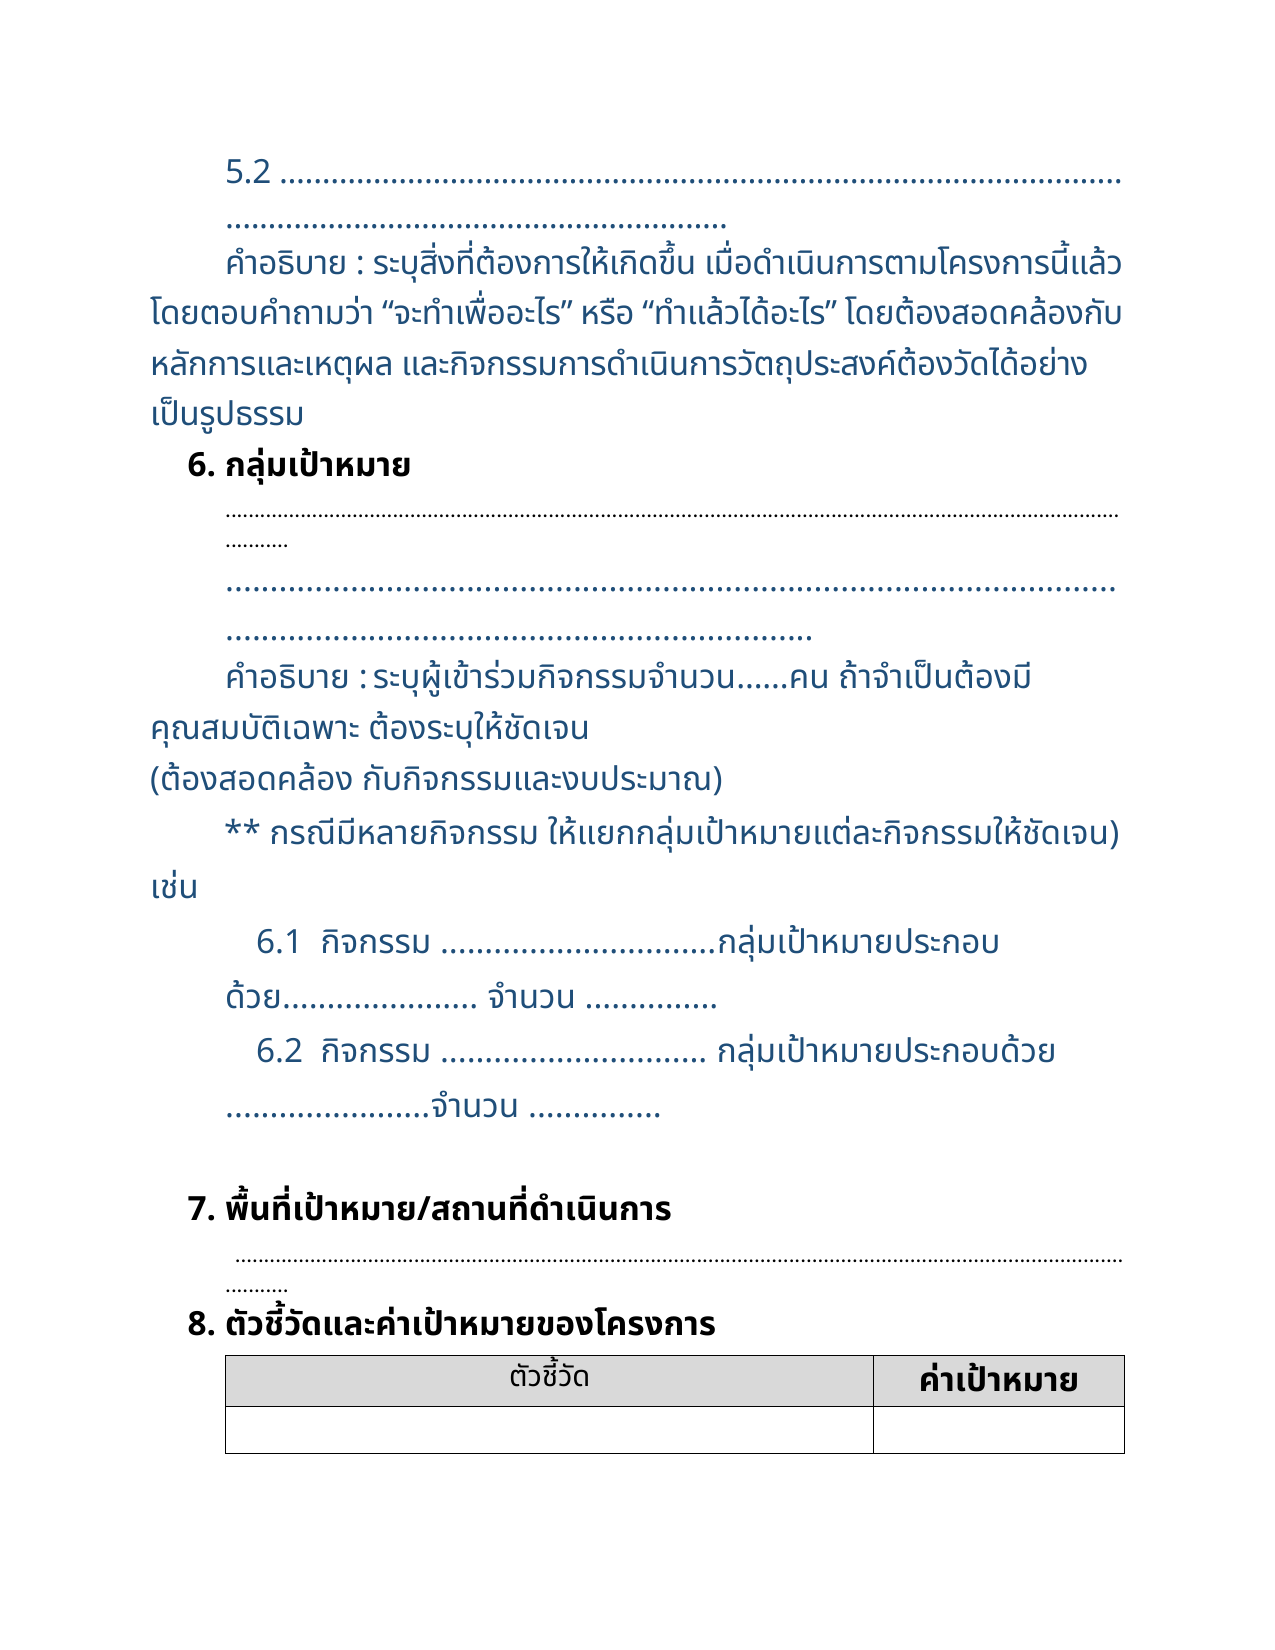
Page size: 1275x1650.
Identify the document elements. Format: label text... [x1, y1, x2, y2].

list ตัวชี้วัดและค่าเป้าหมายของโครงการ [187, 1300, 1125, 1351]
list พื้นที่เป้าหมาย/สถานที่ดำเนินการ [187, 1185, 1125, 1236]
list กลุ่มเป้าหมาย [187, 440, 1125, 491]
